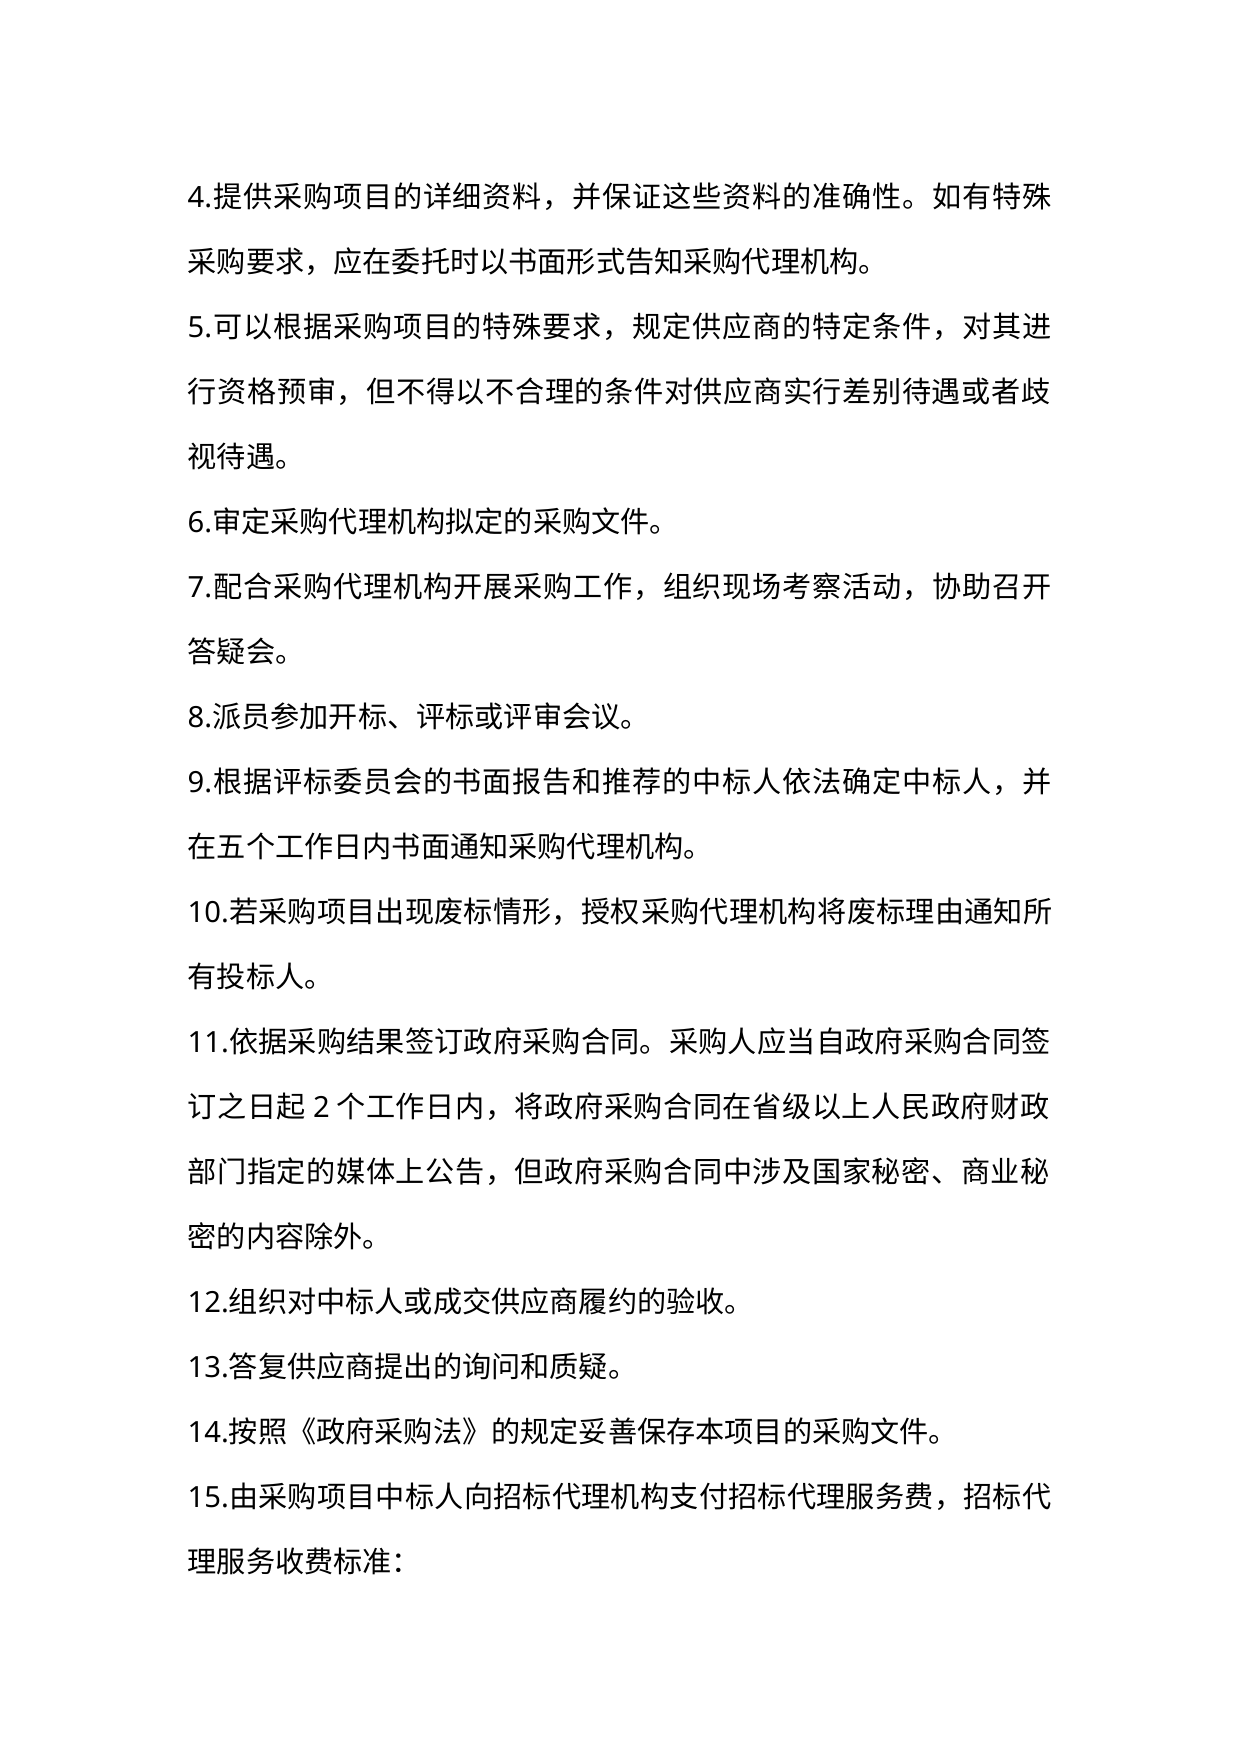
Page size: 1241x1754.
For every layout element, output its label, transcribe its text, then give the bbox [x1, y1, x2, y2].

text 5.可以根据采购项目的特殊要求，规定供应商的特定条件，对其进行资格预审，但不得以不合理的条件对供应商实行差别待遇或者歧视待遇。 [187, 292, 1053, 487]
text 13.答复供应商提出的询问和质疑。 [187, 1332, 1053, 1397]
text 8.派员参加开标、评标或评审会议。 [187, 682, 1053, 747]
text 10.若采购项目出现废标情形，授权采购代理机构将废标理由通知所有投标人。 [187, 877, 1053, 1007]
text 12.组织对中标人或成交供应商履约的验收。 [187, 1267, 1053, 1332]
text 9.根据评标委员会的书面报告和推荐的中标人依法确定中标人，并在五个工作日内书面通知采购代理机构。 [187, 747, 1053, 877]
text 15.由采购项目中标人向招标代理机构支付招标代理服务费，招标代理服务收费标准： [187, 1462, 1053, 1592]
text 7.配合采购代理机构开展采购工作，组织现场考察活动，协助召开答疑会。 [187, 552, 1053, 682]
text 11.依据采购结果签订政府采购合同。采购人应当自政府采购合同签订之日起2个工作日内，将政府采购合同在省级以上人民政府财政部门指定的媒体上公告，但政府采购合同中涉及国家秘密、商业秘密的内容除外。 [187, 1007, 1053, 1267]
text 6.审定采购代理机构拟定的采购文件。 [187, 487, 1053, 552]
text 4.提供采购项目的详细资料，并保证这些资料的准确性。如有特殊采购要求，应在委托时以书面形式告知采购代理机构。 [187, 162, 1053, 292]
text 14.按照《政府采购法》的规定妥善保存本项目的采购文件。 [187, 1397, 1053, 1462]
